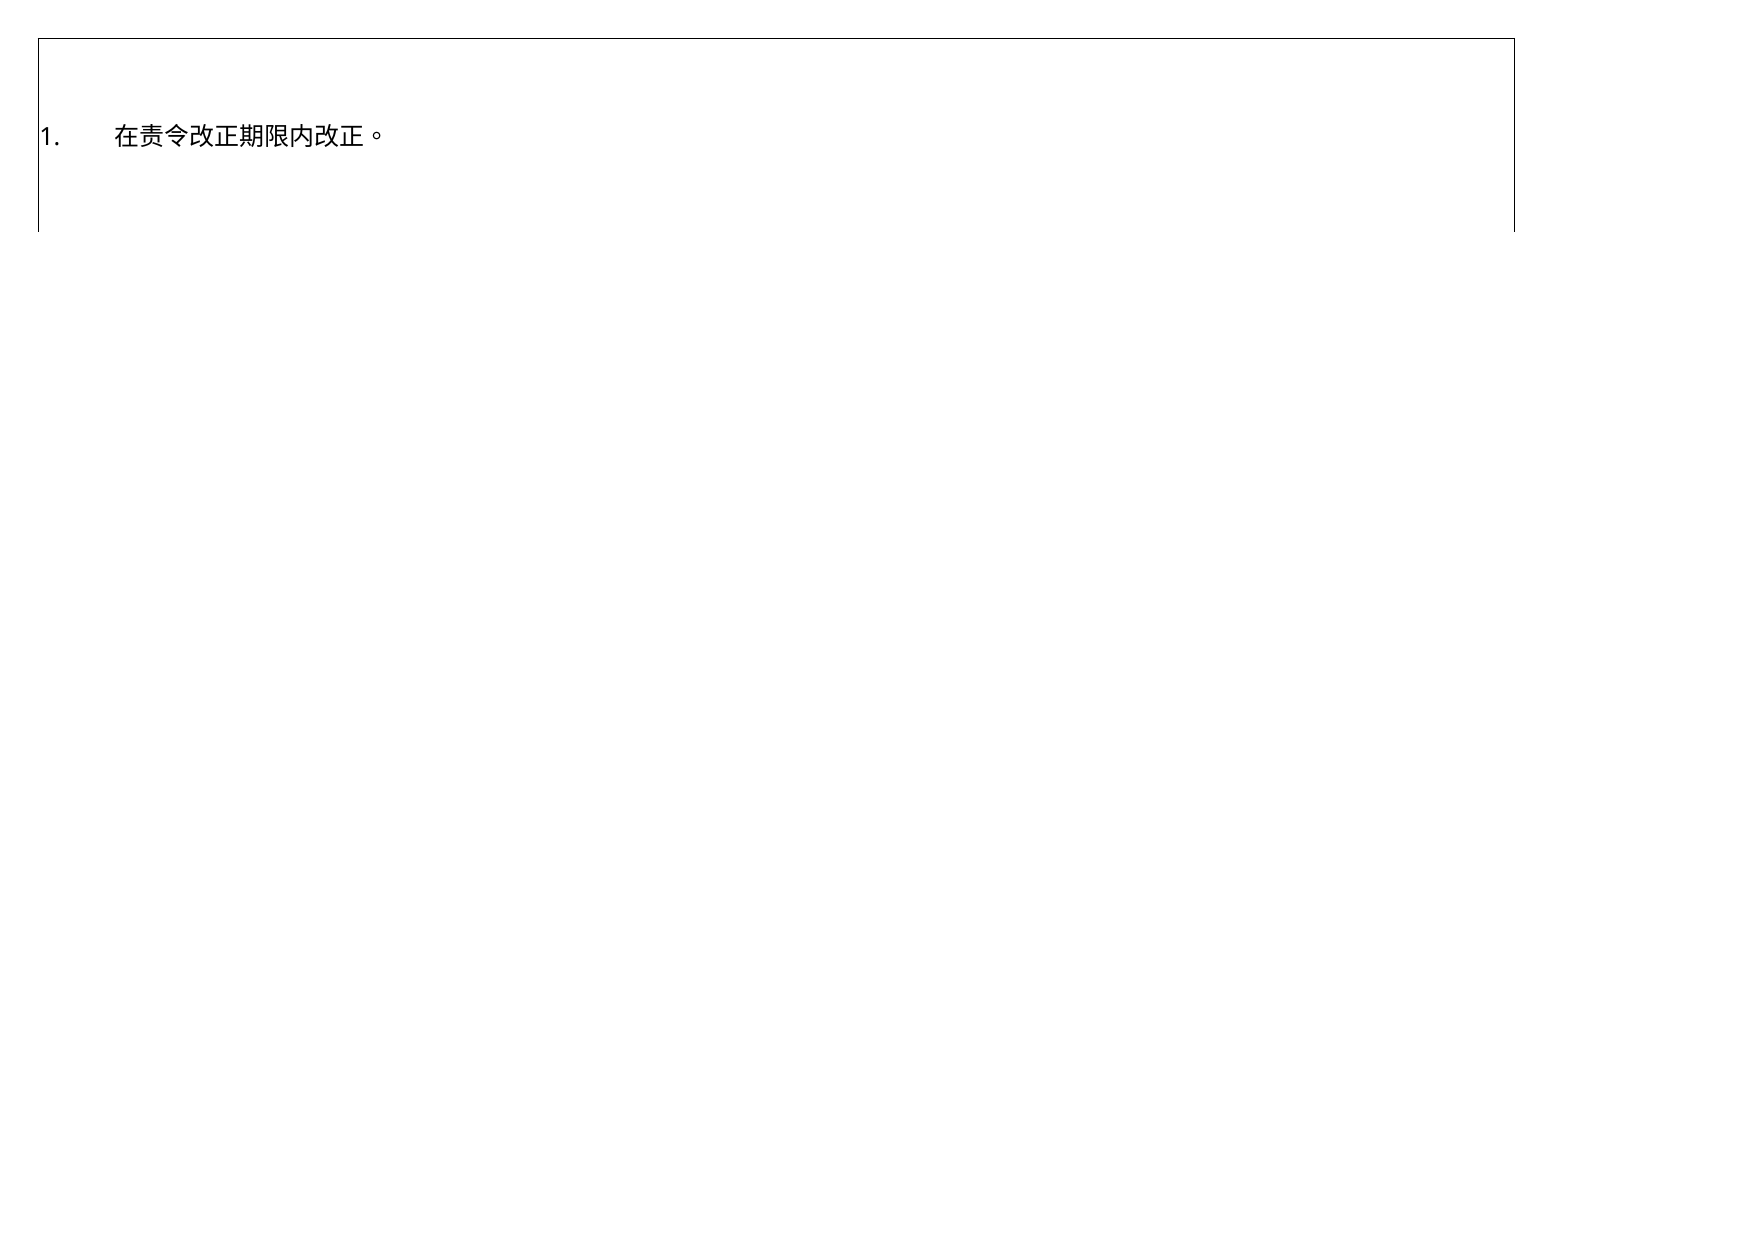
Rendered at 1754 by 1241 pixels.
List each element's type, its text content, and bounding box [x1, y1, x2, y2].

table_cell 首次违法； 危害后果轻微； 在责令改正期限内改正。 [39, 39, 1514, 232]
